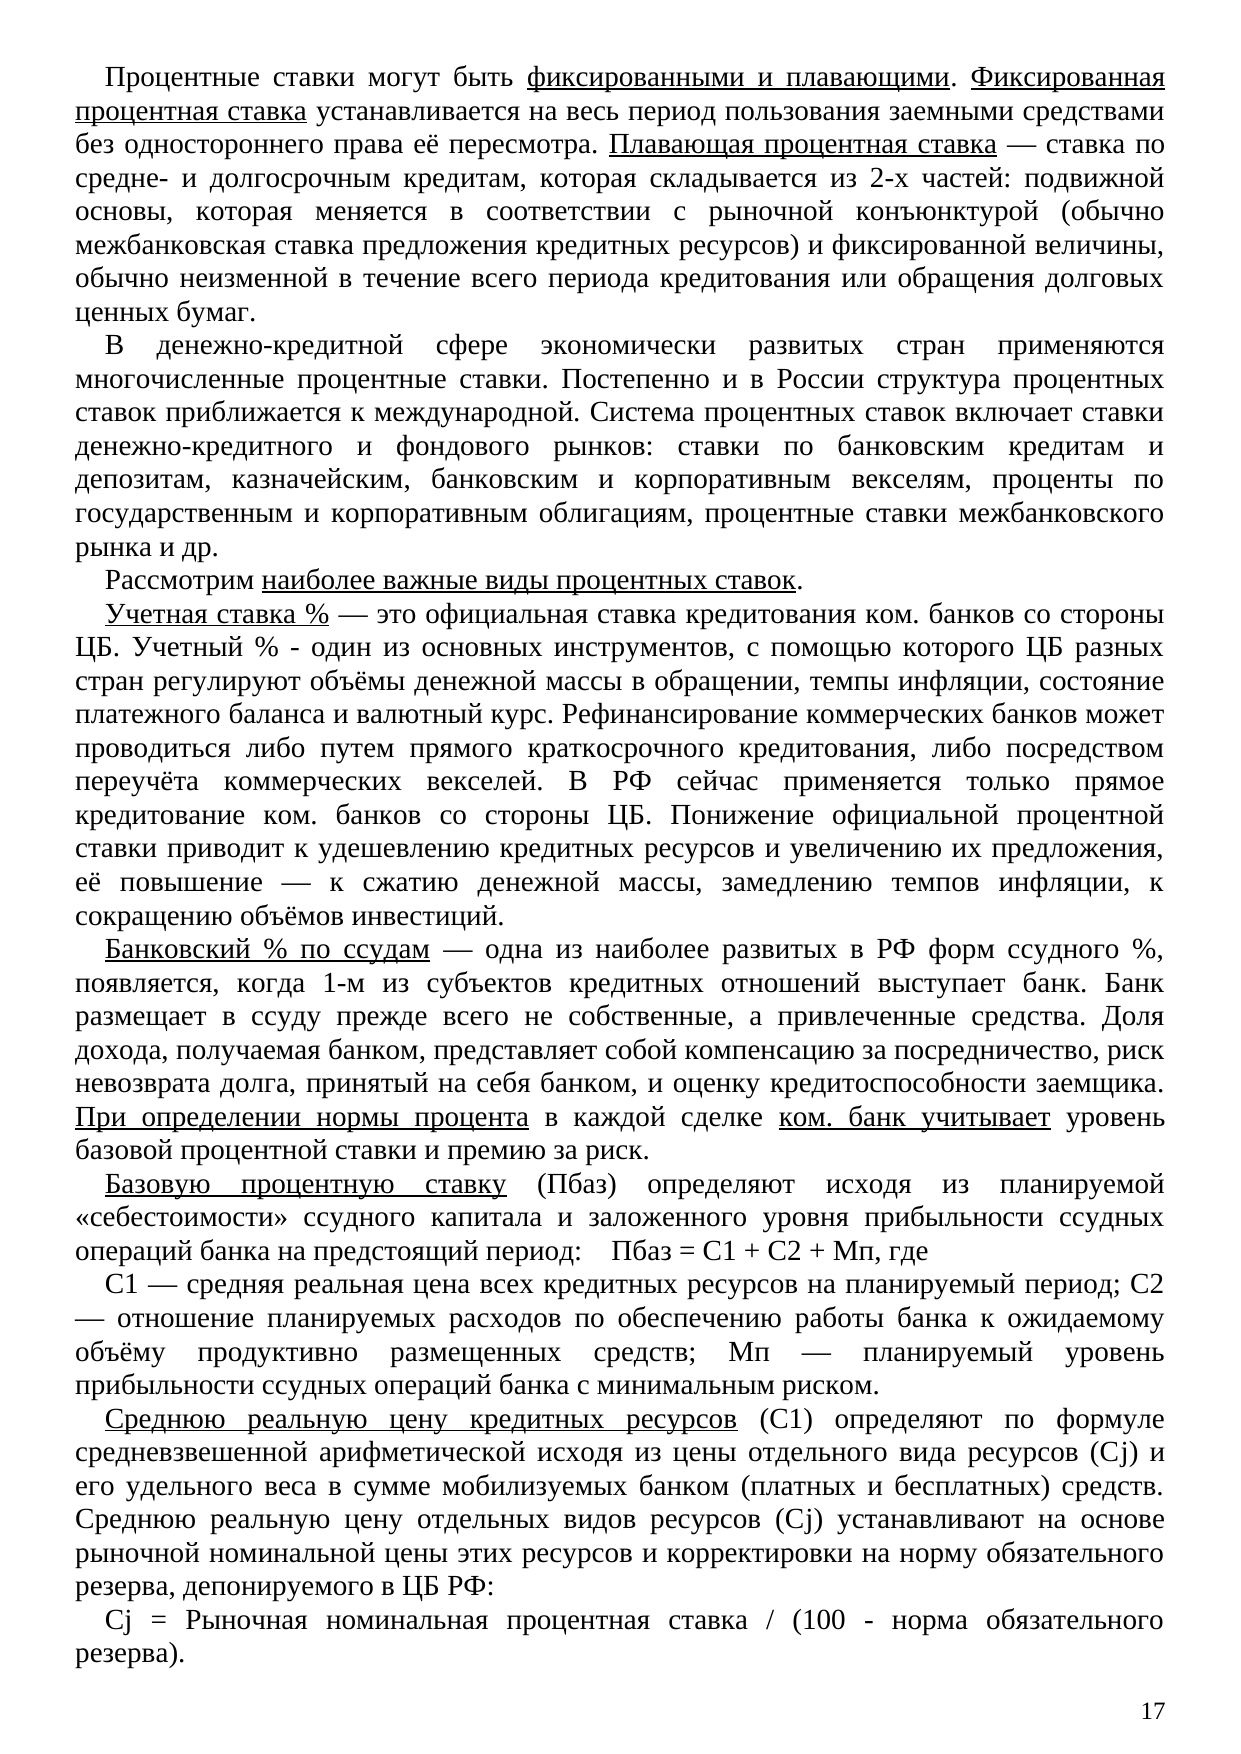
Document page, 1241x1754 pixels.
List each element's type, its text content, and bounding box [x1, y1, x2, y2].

text Сj = Рыночная номинальная процентная ставка / (100 - норма обязательного резерва). [75, 1602, 1165, 1669]
text В денежно-кредитной сфере экономически развитых стран применяются многочисленные процентные ставки. Постепенно и в России структура процентных ставок приближается к международной. Система процентных ставок включает ставки денежно-кредитного и фондового рынков: ставки по банковским кредитам и депозитам, казначейским, банковским и корпоративным векселям, проценты по государственным и корпоративным облигациям, процентные ставки межбанковского рынка и др. [75, 327, 1165, 562]
text Рассмотрим наиболее важные виды процентных ставок. [75, 562, 1165, 596]
text Базовую процентную ставку (Пбаз) определяют исходя из планируемой «себестоимости» ссудного капитала и заложенного уровня прибыльности ссудных операций банка на предстоящий период: Пбаз = С1 + С2 + Мп, где [75, 1166, 1165, 1267]
text Процентные ставки могут быть фиксированными и плавающими. Фиксированная процентная ставка устанавливается на весь период пользования заемными средствами без одностороннего права её пересмотра. Плавающая процентная ставка — ставка по средне- и долгосрочным кредитам, которая складывается из 2-х частей: подвижной основы, которая меняется в соответствии с рыночной конъюнктурой (обычно межбанковская ставка предложения кредитных ресурсов) и фиксированной величины, обычно неизменной в течение всего периода кредитования или обращения долговых ценных бумаг. [75, 59, 1165, 327]
text Банковский % по ссудам — одна из наиболее развитых в РФ форм ссудного %, появляется, когда 1-м из субъектов кредитных отношений выступает банк. Банк размещает в ссуду прежде всего не собственные, а привлеченные средства. Доля дохода, получаемая банком, представляет собой компенсацию за посредничество, риск невозврата долга, принятый на себя банком, и оценку кредитоспособности заемщика. При определении нормы процента в каждой сделке ком. банк учитывает уровень базовой процентной ставки и премию за риск. [75, 931, 1165, 1166]
text Учетная ставка % — это официальная ставка кредитования ком. банков со стороны ЦБ. Учетный % - один из основных инструментов, с помощью которого ЦБ разных стран регулируют объёмы денежной массы в обращении, темпы инфляции, состояние платежного баланса и валютный курс. Рефинансирование коммерческих банков может проводиться либо путем прямого краткосрочного кредитования, либо посредством переучёта коммерческих векселей. В РФ сейчас применяется только прямое кредитование ком. банков со стороны ЦБ. Понижение официальной процентной ставки приводит к удешевлению кредитных ресурсов и увеличению их предложения, её повышение — к сжатию денежной массы, замедлению темпов инфляции, к сокращению объёмов инвестиций. [75, 596, 1165, 931]
text Среднюю реальную цену кредитных ресурсов (С1) определяют по формуле средневзвешенной арифметической исходя из цены отдельного вида ресурсов (Сj) и его удельного веса в сумме мобилизуемых банком (платных и бесплатных) средств. Среднюю реальную цену отдельных видов ресурсов (Сj) устанавливают на основе рыночной номинальной цены этих ресурсов и корректировки на норму обязательного резерва, депонируемого в ЦБ РФ: [75, 1401, 1165, 1602]
text С1 — средняя реальная цена всех кредитных ресурсов на планируемый период; С2 — отношение планируемых расходов по обеспечению работы банка к ожидаемому объёму продуктивно размещенных средств; Мп — планируемый уровень прибыльности ссудных операций банка с минимальным риском. [75, 1267, 1165, 1401]
